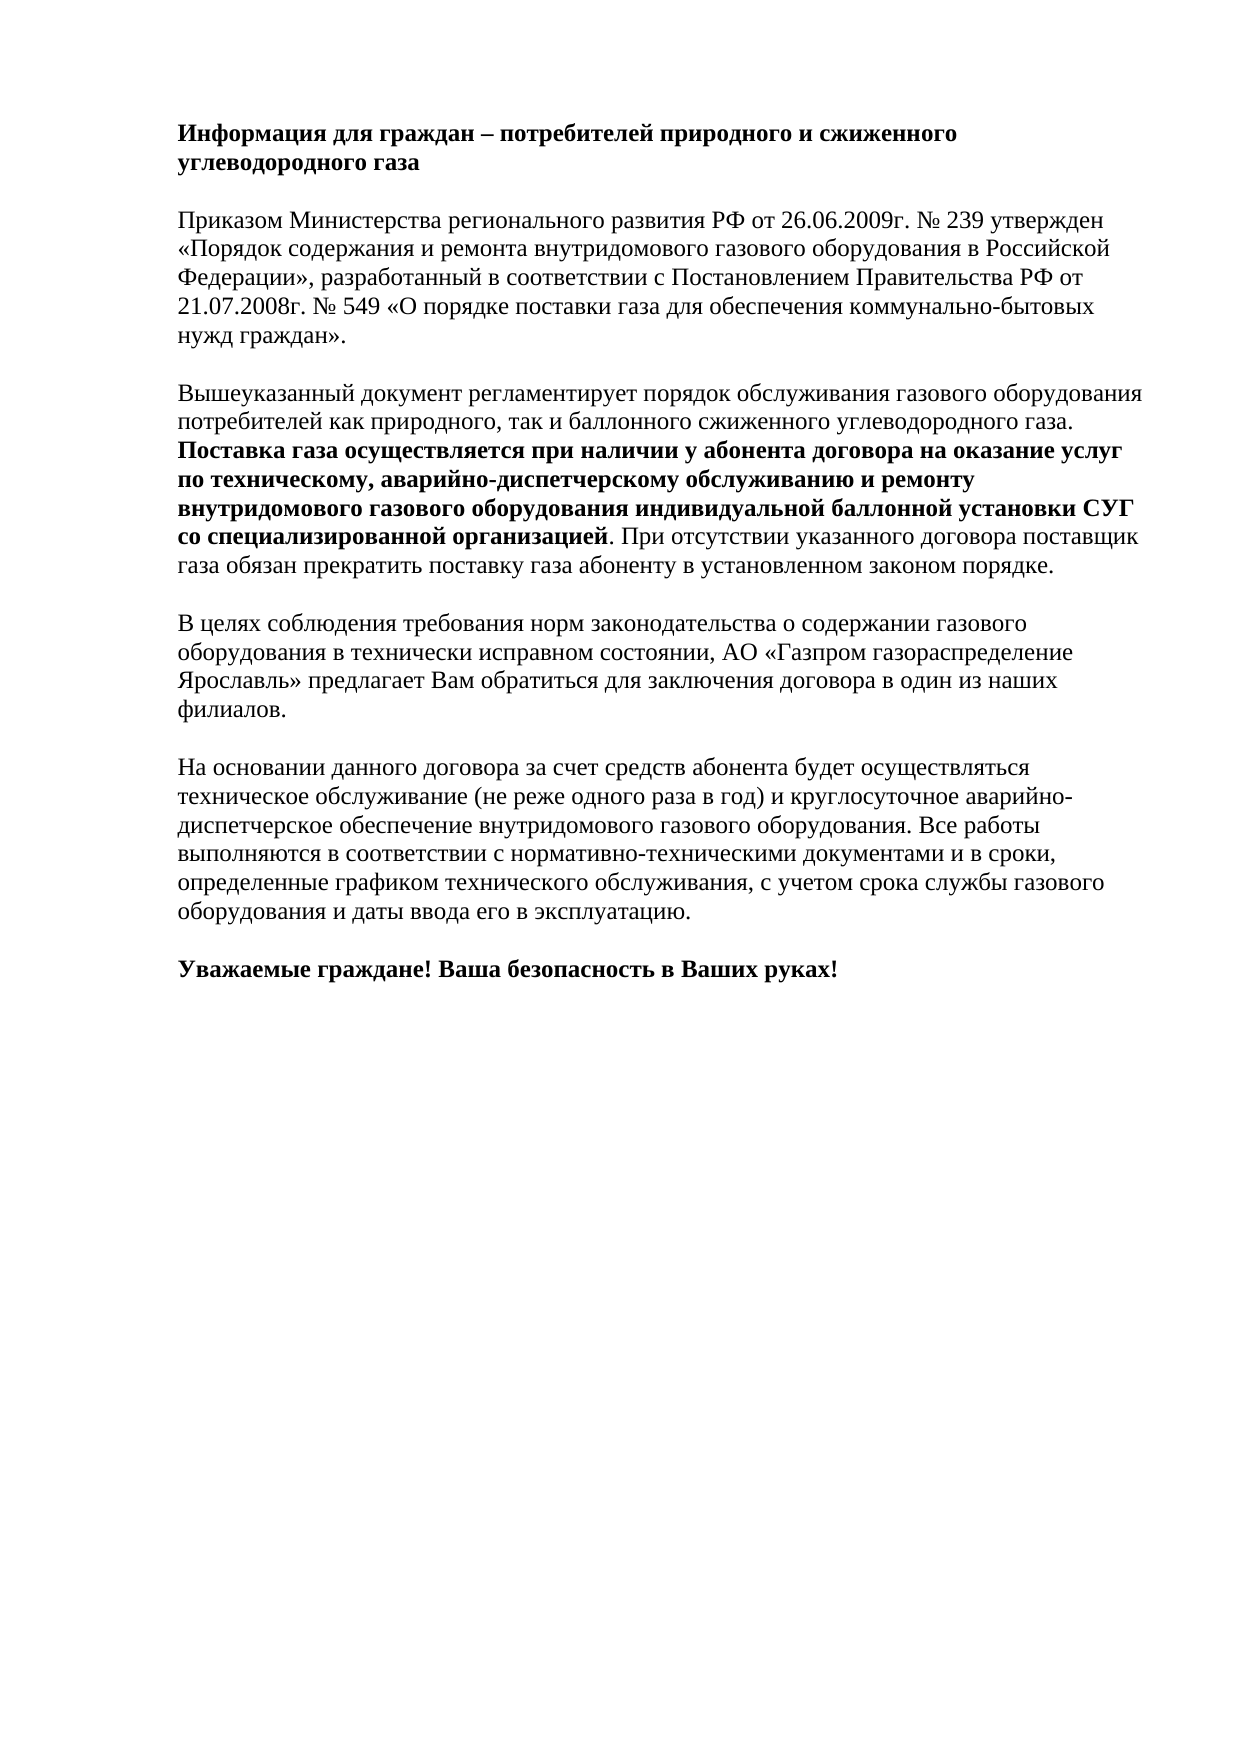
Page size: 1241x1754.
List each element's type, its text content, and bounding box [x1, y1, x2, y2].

text Уважаемые граждане! Ваша безопасность в Ваших руках! [177, 954, 1152, 983]
text На основании данного договора за счет средств абонента будет осуществляться техническое обслуживание (не реже одного раза в год) и круглосуточное аварийно-диспетчерское обеспечение внутридомового газового оборудования. Все работы выполняются в соответствии с нормативно-техническими документами и в сроки, определенные графиком технического обслуживания, с учетом срока службы газового оборудования и даты ввода его в эксплуатацию. [177, 752, 1152, 925]
text Информация для граждан – потребителей природного и сжиженного углеводородного газа [177, 118, 1152, 176]
text В целях соблюдения требования норм законодательства о содержании газового оборудования в технически исправном состоянии, АО «Газпром газораспределение Ярославль» предлагает Вам обратиться для заключения договора в один из наших филиалов. [177, 608, 1152, 723]
text Приказом Министерства регионального развития РФ от 26.06.2009г. № 239 утвержден «Порядок содержания и ремонта внутридомового газового оборудования в Российской Федерации», разработанный в соответствии с Постановлением Правительства РФ от 21.07.2008г. № 549 «О порядке поставки газа для обеспечения коммунально-бытовых нужд граждан». [177, 205, 1152, 348]
text Вышеуказанный документ регламентирует порядок обслуживания газового оборудования потребителей как природного, так и баллонного сжиженного углеводородного газа. Поставка газа осуществляется при наличии у абонента договора на оказание услуг по техническому, аварийно-диспетчерскому обслуживанию и ремонту внутридомового газового оборудования индивидуальной баллонной установки СУГ со специализированной организацией. При отсутствии указанного договора поставщик газа обязан прекратить поставку газа абоненту в установленном законом порядке. [177, 378, 1152, 579]
